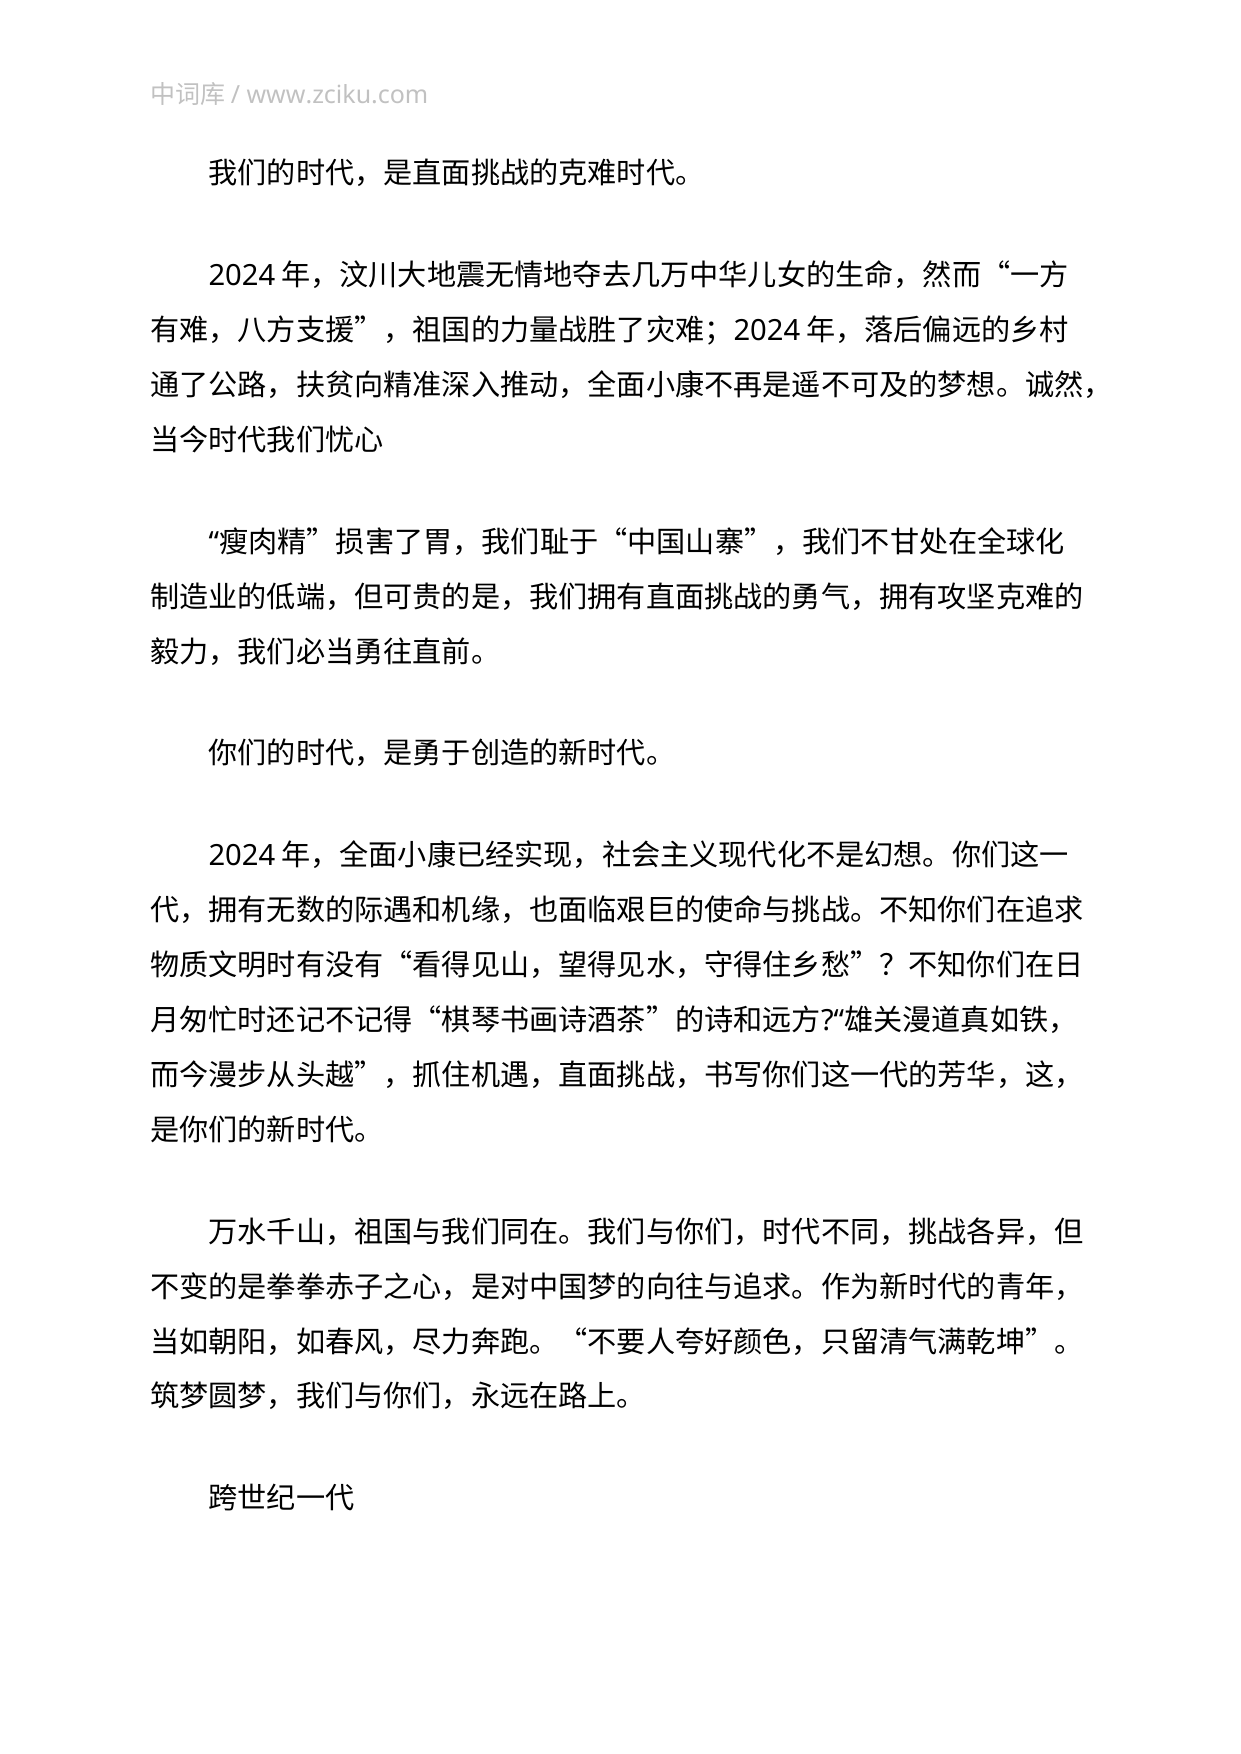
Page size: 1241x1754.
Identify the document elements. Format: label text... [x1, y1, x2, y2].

text 跨世纪一代 [150, 1475, 1090, 1517]
text 我们的时代，是直面挑战的克难时代。 [150, 150, 1090, 192]
text 2024年，汶川大地震无情地夺去几万中华儿女的生命，然而“一方有难，八方支援”，祖国的力量战胜了灾难；2024年，落后偏远的乡村通了公路，扶贫向精准深入推动，全面小康不再是遥不可及的梦想。诚然，当今时代我们忧心 [150, 252, 1090, 459]
text 你们的时代，是勇于创造的新时代。 [150, 730, 1090, 772]
text 2024年，全面小康已经实现，社会主义现代化不是幻想。你们这一代，拥有无数的际遇和机缘，也面临艰巨的使命与挑战。不知你们在追求物质文明时有没有“看得见山，望得见水，守得住乡愁”？不知你们在日月匆忙时还记不记得“棋琴书画诗酒茶”的诗和远方?“雄关漫道真如铁，而今漫步从头越”，抓住机遇，直面挑战，书写你们这一代的芳华，这，是你们的新时代。 [150, 832, 1090, 1149]
text “瘦肉精”损害了胃，我们耻于“中国山寨”，我们不甘处在全球化制造业的低端，但可贵的是，我们拥有直面挑战的勇气，拥有攻坚克难的毅力，我们必当勇往直前。 [150, 518, 1090, 671]
text 万水千山，祖国与我们同在。我们与你们，时代不同，挑战各异，但不变的是拳拳赤子之心，是对中国梦的向往与追求。作为新时代的青年，当如朝阳，如春风，尽力奔跑。“不要人夸好颜色，只留清气满乾坤”。筑梦圆梦，我们与你们，永远在路上。 [150, 1208, 1090, 1415]
